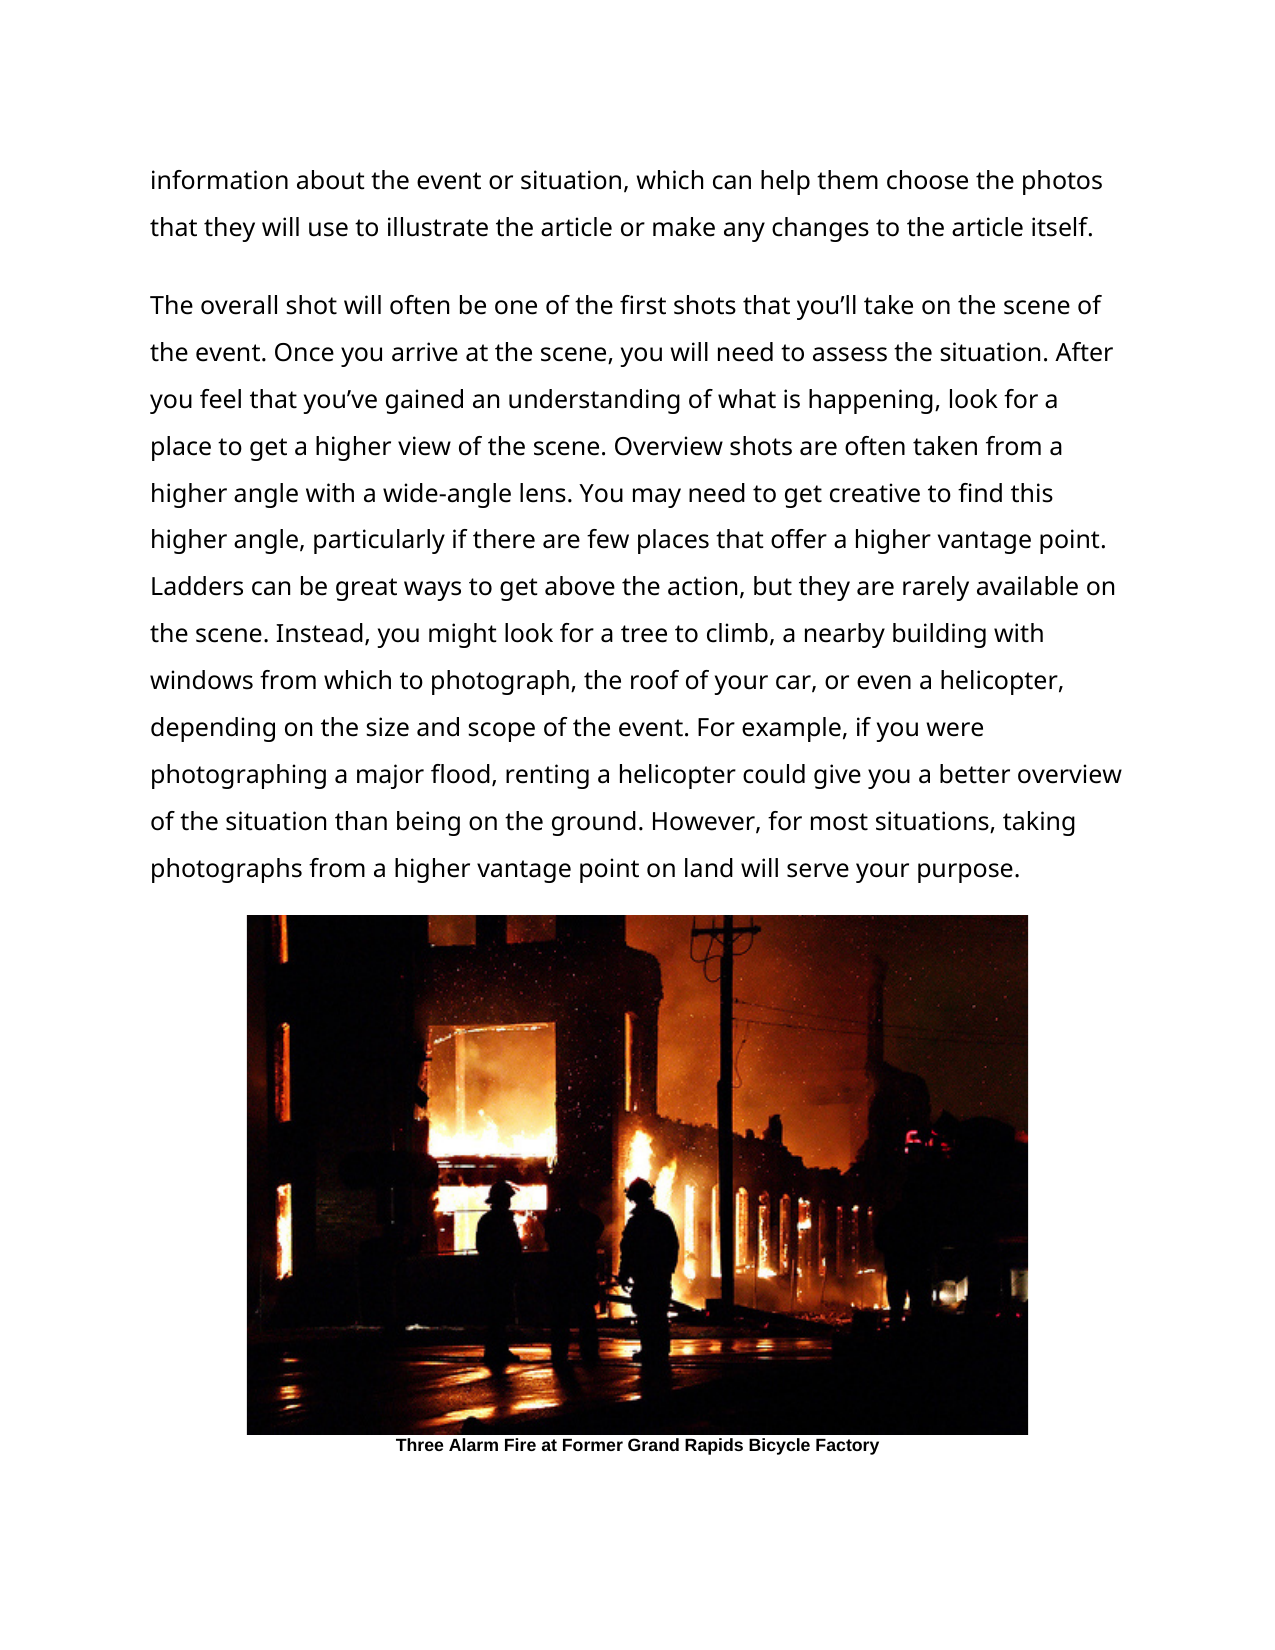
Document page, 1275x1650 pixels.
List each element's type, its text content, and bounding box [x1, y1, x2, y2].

picture [246, 915, 1029, 1435]
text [150, 150, 1125, 244]
text The overall shot will often be one of the first shots that you’ll take on the scene of the event. Once you arrive at the scene, you will need to assess the situation. After you feel that you’ve gained an understanding of what is happening, look for a place to get a higher view of the scene. Overview shots are often taken from a higher angle with a wide-angle lens. You may need to get creative to find this higher angle, particularly if there are few places that offer a higher vantage point. Ladders can be great ways to get above the action, but they are rarely available on the scene. Instead, you might look for a tree to climb, a nearby building with windows from which to photograph, the roof of your car, or even a helicopter, depending on the size and scope of the event. For example, if you were photographing a major flood, renting a helicopter could give you a better overview of the situation than being on the ground. However, for most situations, taking photographs from a higher vantage point on land will serve your purpose. [150, 275, 1125, 884]
